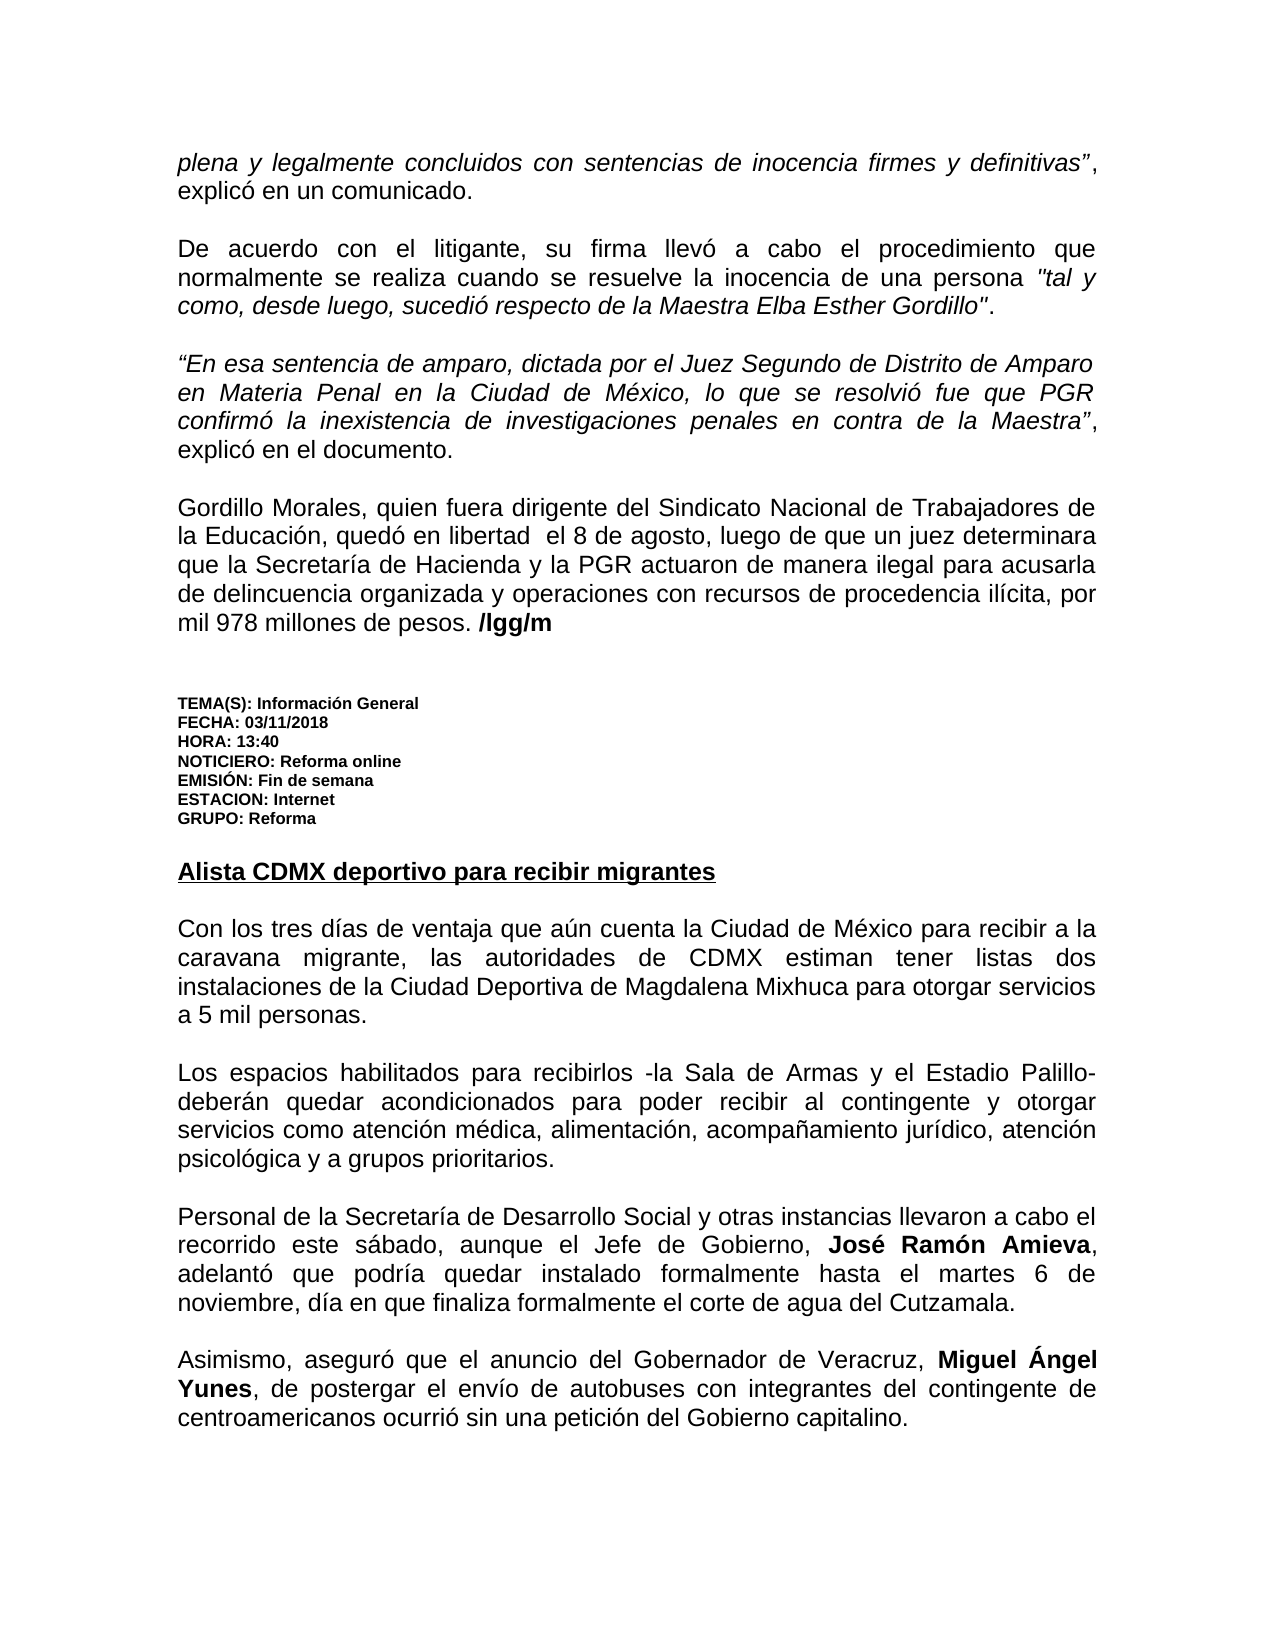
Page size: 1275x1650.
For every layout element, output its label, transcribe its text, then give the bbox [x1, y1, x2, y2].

text TEMA(S): Información General [177, 694, 1098, 713]
text HORA: 13:40 [177, 732, 1098, 751]
text NOTICIERO: Reforma online [177, 751, 1098, 771]
text Gordillo Morales, quien fuera dirigente del Sindicato Nacional de Trabajadores de la Educación, quedó en libertad el 8 de agosto, luego de que un juez determinara que la Secretaría de Hacienda y la PGR actuaron de manera ilegal para acusarla de delincuencia organizada y operaciones con recursos de procedencia ilícita, por mil 978 millones de pesos. /lgg/m [177, 493, 1098, 636]
text Los espacios habilitados para recibirlos -la Sala de Armas y el Estadio Palillo- deberán quedar acondicionados para poder recibir al contingente y otorgar servicios como atención médica, alimentación, acompañamiento jurídico, atención psicológica y a grupos prioritarios. [177, 1058, 1098, 1173]
text FECHA: 03/11/2018 [177, 713, 1098, 732]
text De acuerdo con el litigante, su firma llevó a cabo el procedimiento que normalmente se realiza cuando se resuelve la inocencia de una persona "tal y como, desde luego, sucedió respecto de la Maestra Elba Esther Gordillo". [177, 234, 1098, 320]
text “En esa sentencia de amparo, dictada por el Juez Segundo de Distrito de Amparo en Materia Penal en la Ciudad de México, lo que se resolvió fue que PGR confirmó la inexistencia de investigaciones penales en contra de la Maestra”, explicó en el documento. [177, 349, 1098, 464]
text Asimismo, aseguró que el anuncio del Gobernador de Veracruz, Miguel Ángel Yunes, de postergar el envío de autobuses con integrantes del contingente de centroamericanos ocurrió sin una petición del Gobierno capitalino. [177, 1346, 1098, 1432]
text Alista CDMX deportivo para recibir migrantes [177, 857, 1098, 886]
text GRUPO: Reforma [177, 809, 1098, 828]
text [177, 148, 1098, 205]
text ESTACION: Internet [177, 790, 1098, 809]
text Personal de la Secretaría de Desarrollo Social y otras instancias llevaron a cabo el recorrido este sábado, aunque el Jefe de Gobierno, José Ramón Amieva, adelantó que podría quedar instalado formalmente hasta el martes 6 de noviembre, día en que finaliza formalmente el corte de agua del Cutzamala. [177, 1202, 1098, 1317]
text Con los tres días de ventaja que aún cuenta la Ciudad de México para recibir a la caravana migrante, las autoridades de CDMX estiman tener listas dos instalaciones de la Ciudad Deportiva de Magdalena Mixhuca para otorgar servicios a 5 mil personas. [177, 914, 1098, 1029]
text EMISIÓN: Fin de semana [177, 771, 1098, 790]
